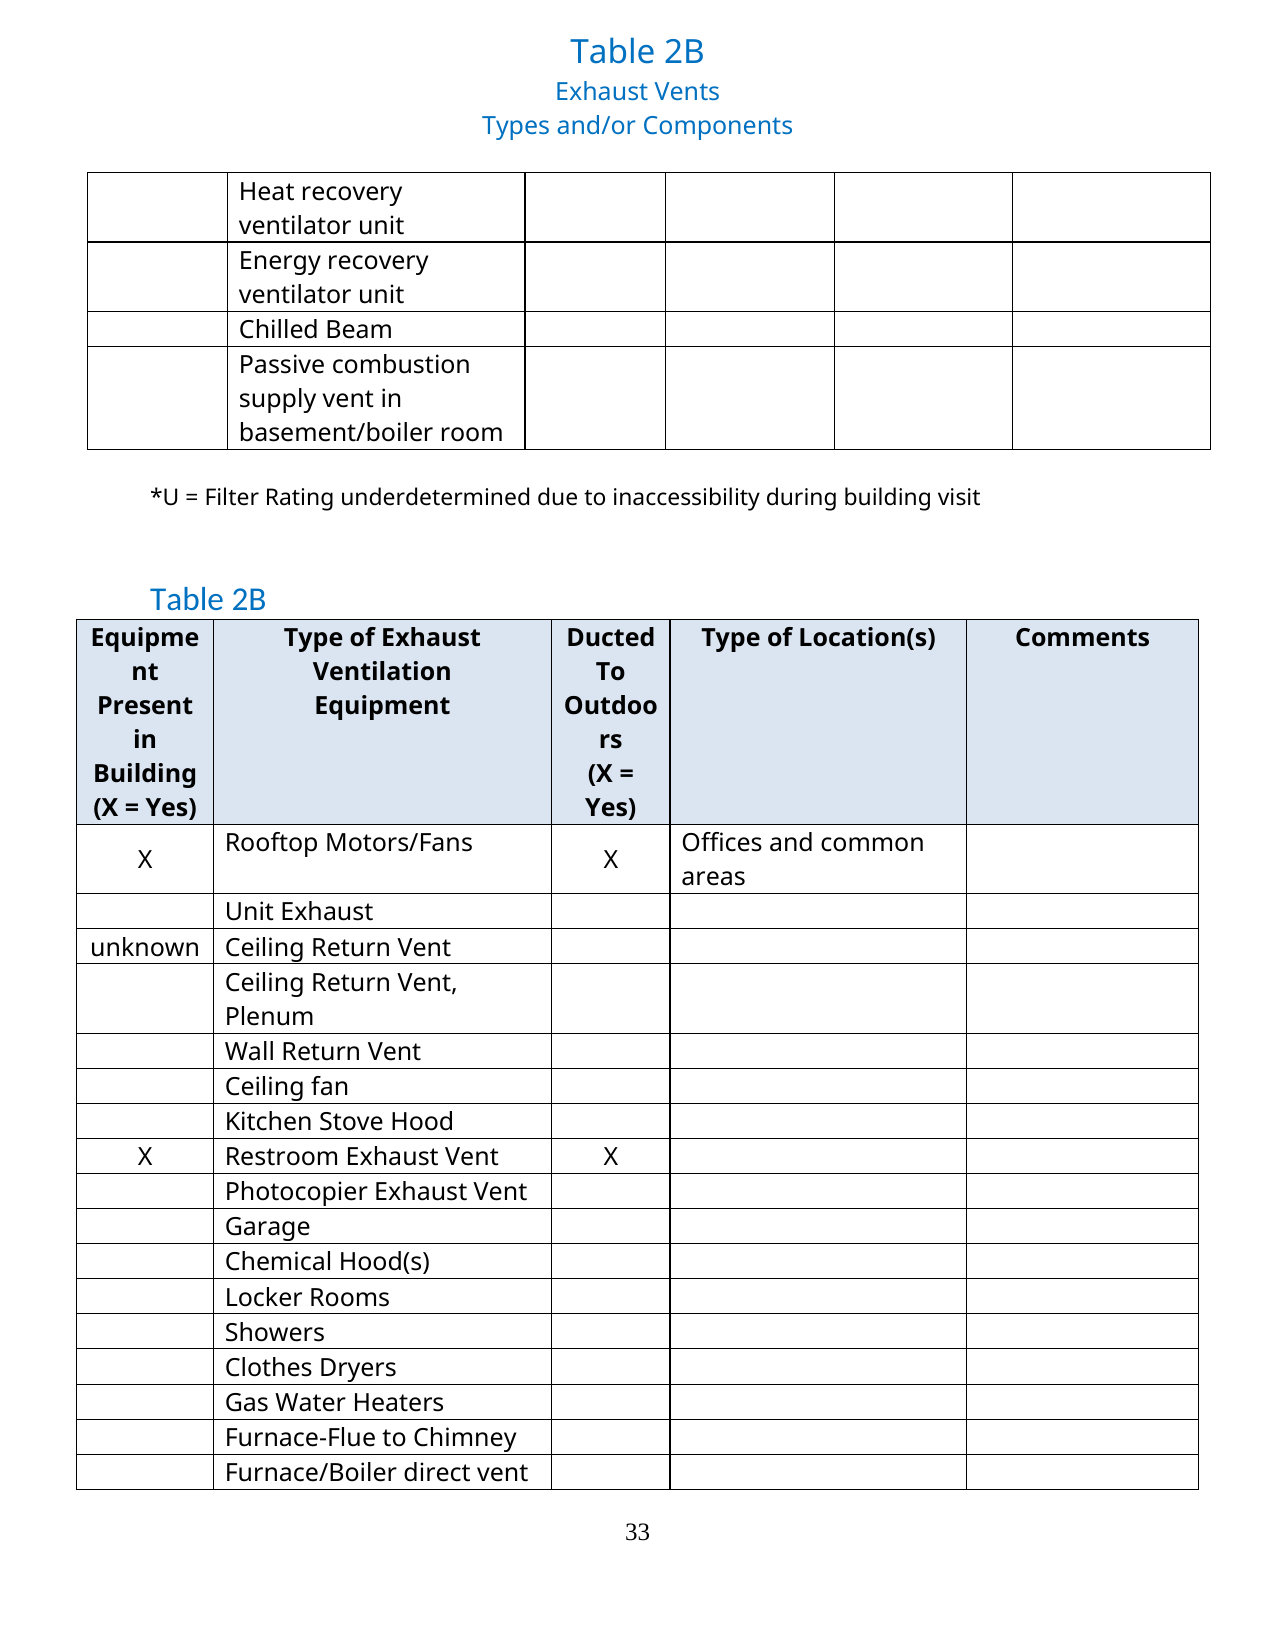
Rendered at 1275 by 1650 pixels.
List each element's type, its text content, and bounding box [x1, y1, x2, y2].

table_cell [967, 1174, 1198, 1208]
table_cell Kitchen Stove Hood [214, 1104, 551, 1138]
table_cell X [77, 825, 213, 893]
table_cell Passive combustion supply vent in basement/boiler room [228, 347, 524, 449]
table_cell X [552, 825, 669, 893]
table_cell [552, 1420, 669, 1454]
table_cell [552, 1104, 669, 1138]
table_cell [77, 1069, 213, 1103]
table_cell [77, 894, 213, 928]
table_cell [77, 1349, 213, 1383]
table_cell Rooftop Motors/Fans [214, 825, 551, 893]
table_cell [967, 1385, 1198, 1418]
table_cell [671, 964, 966, 1032]
table_cell [88, 243, 227, 311]
table_cell [552, 1209, 669, 1243]
table_cell [671, 1174, 966, 1208]
table_cell Clothes Dryers [214, 1349, 551, 1383]
table_cell [77, 1034, 213, 1067]
table_cell [666, 243, 834, 311]
table_cell [967, 1209, 1198, 1243]
table_cell Furnace-Flue to Chimney [214, 1420, 551, 1454]
table_cell [526, 312, 665, 346]
table_cell [835, 173, 1012, 241]
table_header Ducted To Outdoors (X = Yes) [552, 620, 669, 824]
table_cell [671, 1349, 966, 1383]
table_cell [967, 1455, 1198, 1489]
table_cell [77, 1244, 213, 1278]
table_cell unknown [77, 929, 213, 963]
table_cell [671, 1244, 966, 1278]
table_cell Ceiling Return Vent [214, 929, 551, 963]
table_cell [88, 347, 227, 449]
table_cell [835, 347, 1012, 449]
table_cell [967, 1279, 1198, 1313]
table_cell [671, 1104, 966, 1138]
table_cell [77, 964, 213, 1032]
table_header Comments [967, 620, 1198, 824]
table_cell Locker Rooms [214, 1279, 551, 1313]
table_header Equipment Present in Building (X = Yes) [77, 620, 213, 824]
table_cell [552, 964, 669, 1032]
table_cell [77, 1279, 213, 1313]
table_cell Ceiling fan [214, 1069, 551, 1103]
table_cell [77, 1174, 213, 1208]
table_header Type of Exhaust Ventilation Equipment [214, 620, 551, 824]
table_cell [552, 1244, 669, 1278]
table_header Type of Location(s) [671, 620, 966, 824]
table_cell [967, 1104, 1198, 1138]
table_cell Showers [214, 1314, 551, 1348]
table_cell [1013, 312, 1210, 346]
table_cell [967, 1034, 1198, 1067]
table_cell Unit Exhaust [214, 894, 551, 928]
table_cell [77, 1385, 213, 1418]
table_cell [967, 1244, 1198, 1278]
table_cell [214, 1455, 551, 1489]
table_cell Energy recovery ventilator unit [228, 243, 524, 311]
table_cell [526, 243, 665, 311]
table_cell [1013, 173, 1210, 241]
table_cell Chilled Beam [228, 312, 524, 346]
table_cell [666, 347, 834, 449]
table_cell [666, 312, 834, 346]
table_cell [77, 1314, 213, 1348]
table_cell Offices and common areas [671, 825, 966, 893]
table_cell Wall Return Vent [214, 1034, 551, 1067]
table_cell [88, 312, 227, 346]
table_cell [671, 1279, 966, 1313]
table_cell [552, 1314, 669, 1348]
table_cell [967, 1139, 1198, 1173]
table_cell X [77, 1139, 213, 1173]
table_cell [835, 243, 1012, 311]
table_cell [967, 929, 1198, 963]
table_cell [77, 1209, 213, 1243]
table_cell [552, 894, 669, 928]
table_cell [671, 1385, 966, 1418]
table_cell [526, 347, 665, 449]
table_cell [526, 173, 665, 241]
table_cell Restroom Exhaust Vent [214, 1139, 551, 1173]
table_cell [77, 1104, 213, 1138]
table_cell [552, 929, 669, 963]
table_cell [671, 929, 966, 963]
table_cell [88, 173, 227, 241]
table_cell [671, 1455, 966, 1489]
table_cell [552, 1455, 669, 1489]
table_cell [671, 1139, 966, 1173]
table_cell [967, 1314, 1198, 1348]
table_cell [552, 1174, 669, 1208]
table_cell [1013, 347, 1210, 449]
subtitle Table 2B [150, 578, 1125, 618]
table_cell [967, 894, 1198, 928]
table_cell [835, 312, 1012, 346]
table_cell X [552, 1139, 669, 1173]
table_cell Chemical Hood(s) [214, 1244, 551, 1278]
table_cell Gas Water Heaters [214, 1385, 551, 1418]
table_cell [671, 1069, 966, 1103]
table_cell [552, 1034, 669, 1067]
table_cell [967, 964, 1198, 1032]
table_cell Photocopier Exhaust Vent [214, 1174, 551, 1208]
table_cell [666, 173, 834, 241]
table_cell [671, 1034, 966, 1067]
table_cell Heat recovery ventilator unit [228, 173, 524, 241]
table_cell [967, 1420, 1198, 1454]
table_cell [671, 1420, 966, 1454]
table_cell [77, 1455, 213, 1489]
table_cell [671, 1314, 966, 1348]
table_cell [967, 825, 1198, 893]
table_cell [671, 1209, 966, 1243]
table_cell Ceiling Return Vent, Plenum [214, 964, 551, 1032]
table_cell [77, 1420, 213, 1454]
table_cell [552, 1069, 669, 1103]
table_cell Garage [214, 1209, 551, 1243]
table_cell [552, 1349, 669, 1383]
table_cell [967, 1349, 1198, 1383]
table_cell [552, 1279, 669, 1313]
table_cell [1013, 243, 1210, 311]
table_cell [671, 894, 966, 928]
text *U = Filter Rating underdetermined due to inaccessibility during building visit [150, 481, 1125, 512]
table_cell [552, 1385, 669, 1418]
table_cell [967, 1069, 1198, 1103]
